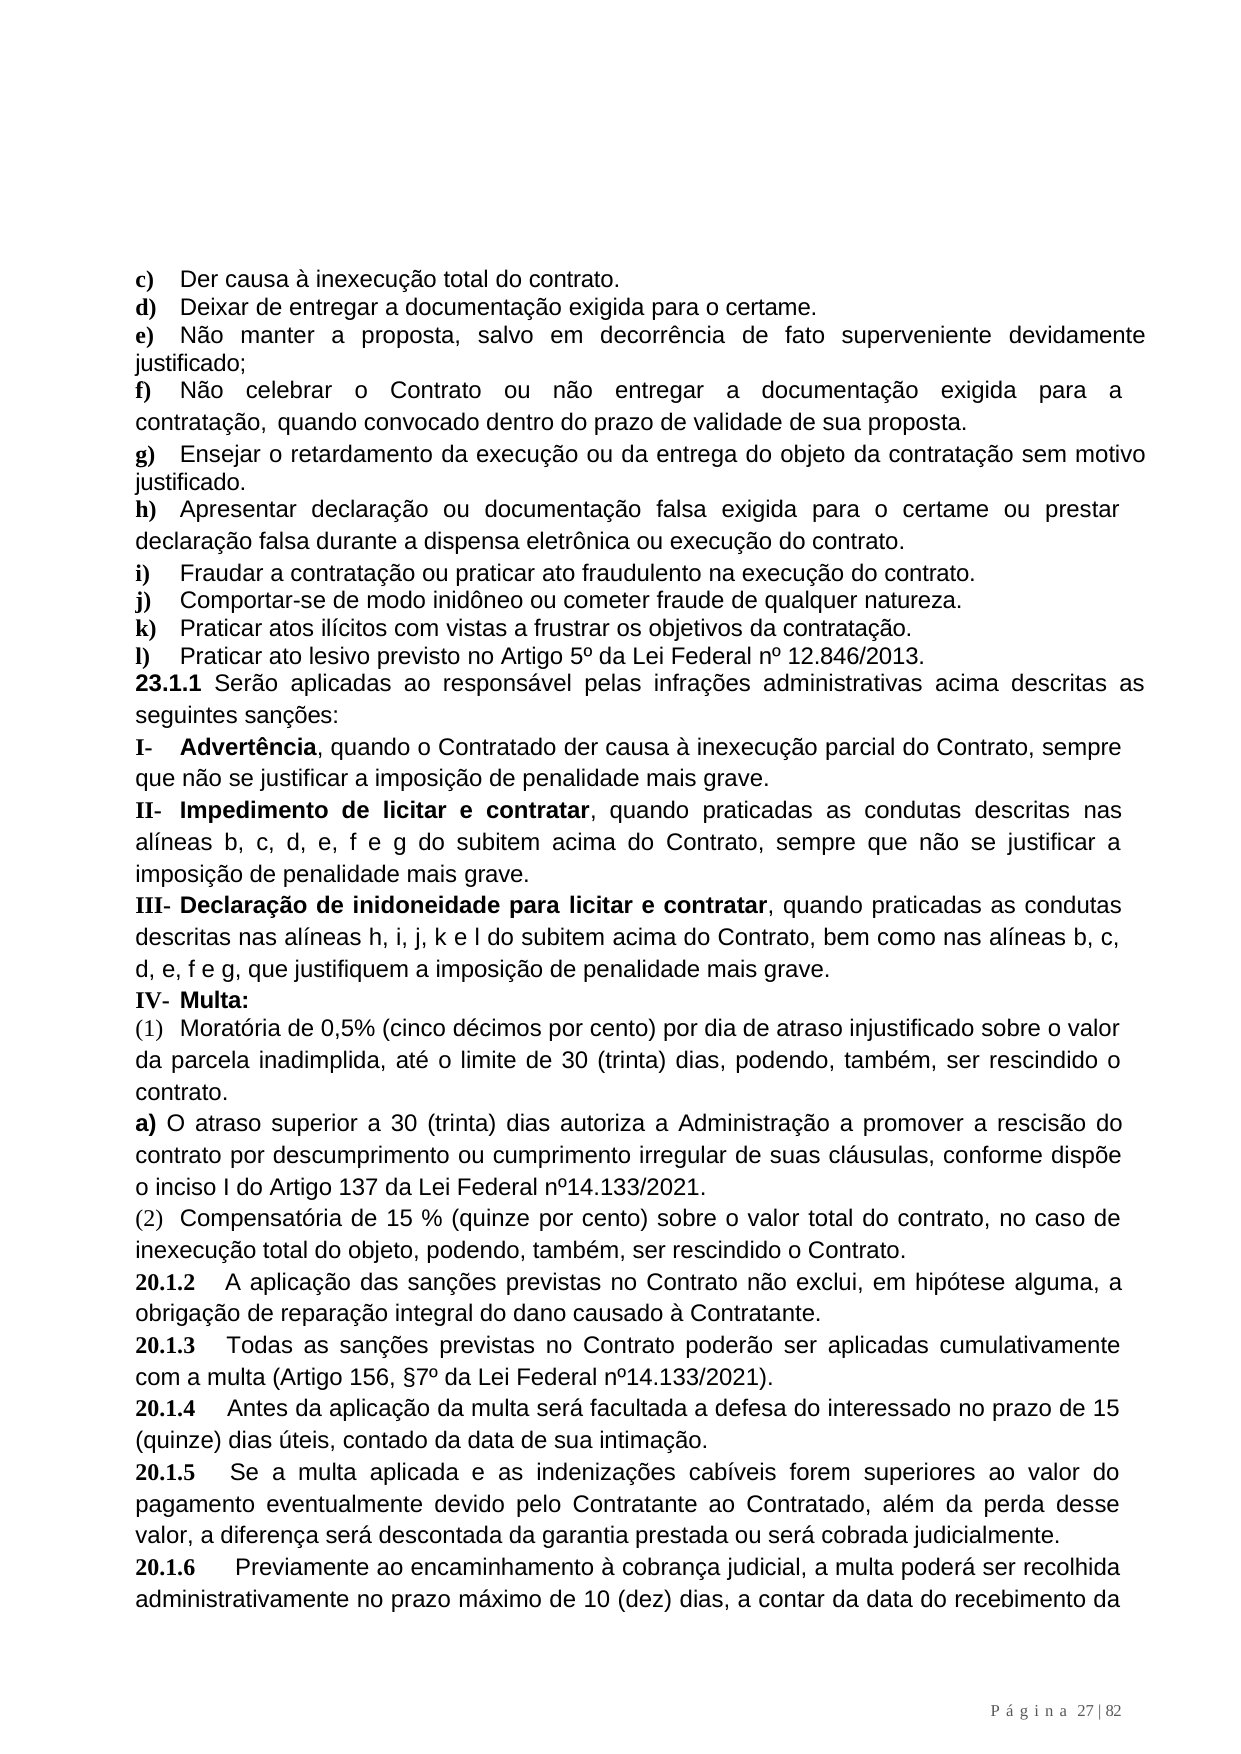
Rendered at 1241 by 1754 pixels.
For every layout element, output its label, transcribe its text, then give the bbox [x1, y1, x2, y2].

text 23.1.1 Serão aplicadas ao responsável pelas infrações administrativas acima descritas as seguintes sanções: [135, 669, 1146, 728]
list Se a multa aplicada e as indenizações cabíveis forem superiores ao valor do pagamento eventualmente devido pelo Contratante ao Contratado, além da perda desse valor, a diferença será descontada da garantia prestada ou será cobrada judicialmente. [135, 1458, 1121, 1549]
list Declaração de inidoneidade para licitar e contratar, quando praticadas as condutas descritas nas alíneas h, i, j, k e l do subitem acima do Contrato, bem como nas alíneas b, c, d, e, f e g, que justifiquem a imposição de penalidade mais grave. [135, 891, 1122, 982]
list Apresentar declaração ou documentação falsa exigida para o certame ou prestar declaração falsa durante a dispensa eletrônica ou execução do contrato. [135, 495, 1121, 554]
list Não celebrar o Contrato ou não entregar a documentação exigida para a contratação, quando convocado dentro do prazo de validade de sua proposta. [135, 376, 1122, 436]
list Deixar de entregar a documentação exigida para o certame. [135, 293, 1146, 321]
list A aplicação das sanções previstas no Contrato não exclui, em hipótese alguma, a obrigação de reparação integral do dano causado à Contratante. [135, 1267, 1122, 1327]
list Ensejar o retardamento da execução ou da entrega do objeto da contratação sem motivo justificado. [135, 440, 1146, 495]
subtitle Multa: [135, 986, 1146, 1014]
list Antes da aplicação da multa será facultada a defesa do interessado no prazo de 15 (quinze) dias úteis, contado da data de sua intimação. [135, 1394, 1121, 1454]
list Impedimento de licitar e contratar, quando praticadas as condutas descritas nas alíneas b, c, d, e, f e g do subitem acima do Contrato, sempre que não se justificar a imposição de penalidade mais grave. [135, 796, 1122, 887]
list Todas as sanções previstas no Contrato poderão ser aplicadas cumulativamente com a multa (Artigo 156, §7º da Lei Federal nº14.133/2021). [135, 1331, 1122, 1390]
list Praticar atos ilícitos com vistas a frustrar os objetivos da contratação. [135, 614, 1146, 642]
text a) O atraso superior a 30 (trinta) dias autoriza a Administração a promover a rescisão do contrato por descumprimento ou cumprimento irregular de suas cláusulas, conforme dispõe o inciso I do Artigo 137 da Lei Federal nº14.133/2021. [135, 1109, 1123, 1200]
list Moratória de 0,5% (cinco décimos por cento) por dia de atraso injustificado sobre o valor da parcela inadimplida, até o limite de 30 (trinta) dias, podendo, também, ser rescindido o contrato. [135, 1014, 1122, 1105]
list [135, 1553, 1122, 1612]
list Advertência, quando o Contratado der causa à inexecução parcial do Contrato, sempre que não se justificar a imposição de penalidade mais grave. [135, 733, 1122, 792]
list Fraudar a contratação ou praticar ato fraudulento na execução do contrato. [135, 558, 1146, 586]
list Comportar-se de modo inidôneo ou cometer fraude de qualquer natureza. [135, 586, 1146, 614]
list Der causa à inexecução total do contrato. [135, 266, 1146, 293]
list Compensatória de 15 % (quinze por cento) sobre o valor total do contrato, no caso de inexecução total do objeto, podendo, também, ser rescindido o Contrato. [135, 1204, 1122, 1263]
list Não manter a proposta, salvo em decorrência de fato superveniente devidamente justificado; [135, 321, 1146, 376]
list Praticar ato lesivo previsto no Artigo 5º da Lei Federal nº 12.846/2013. [135, 642, 1146, 669]
